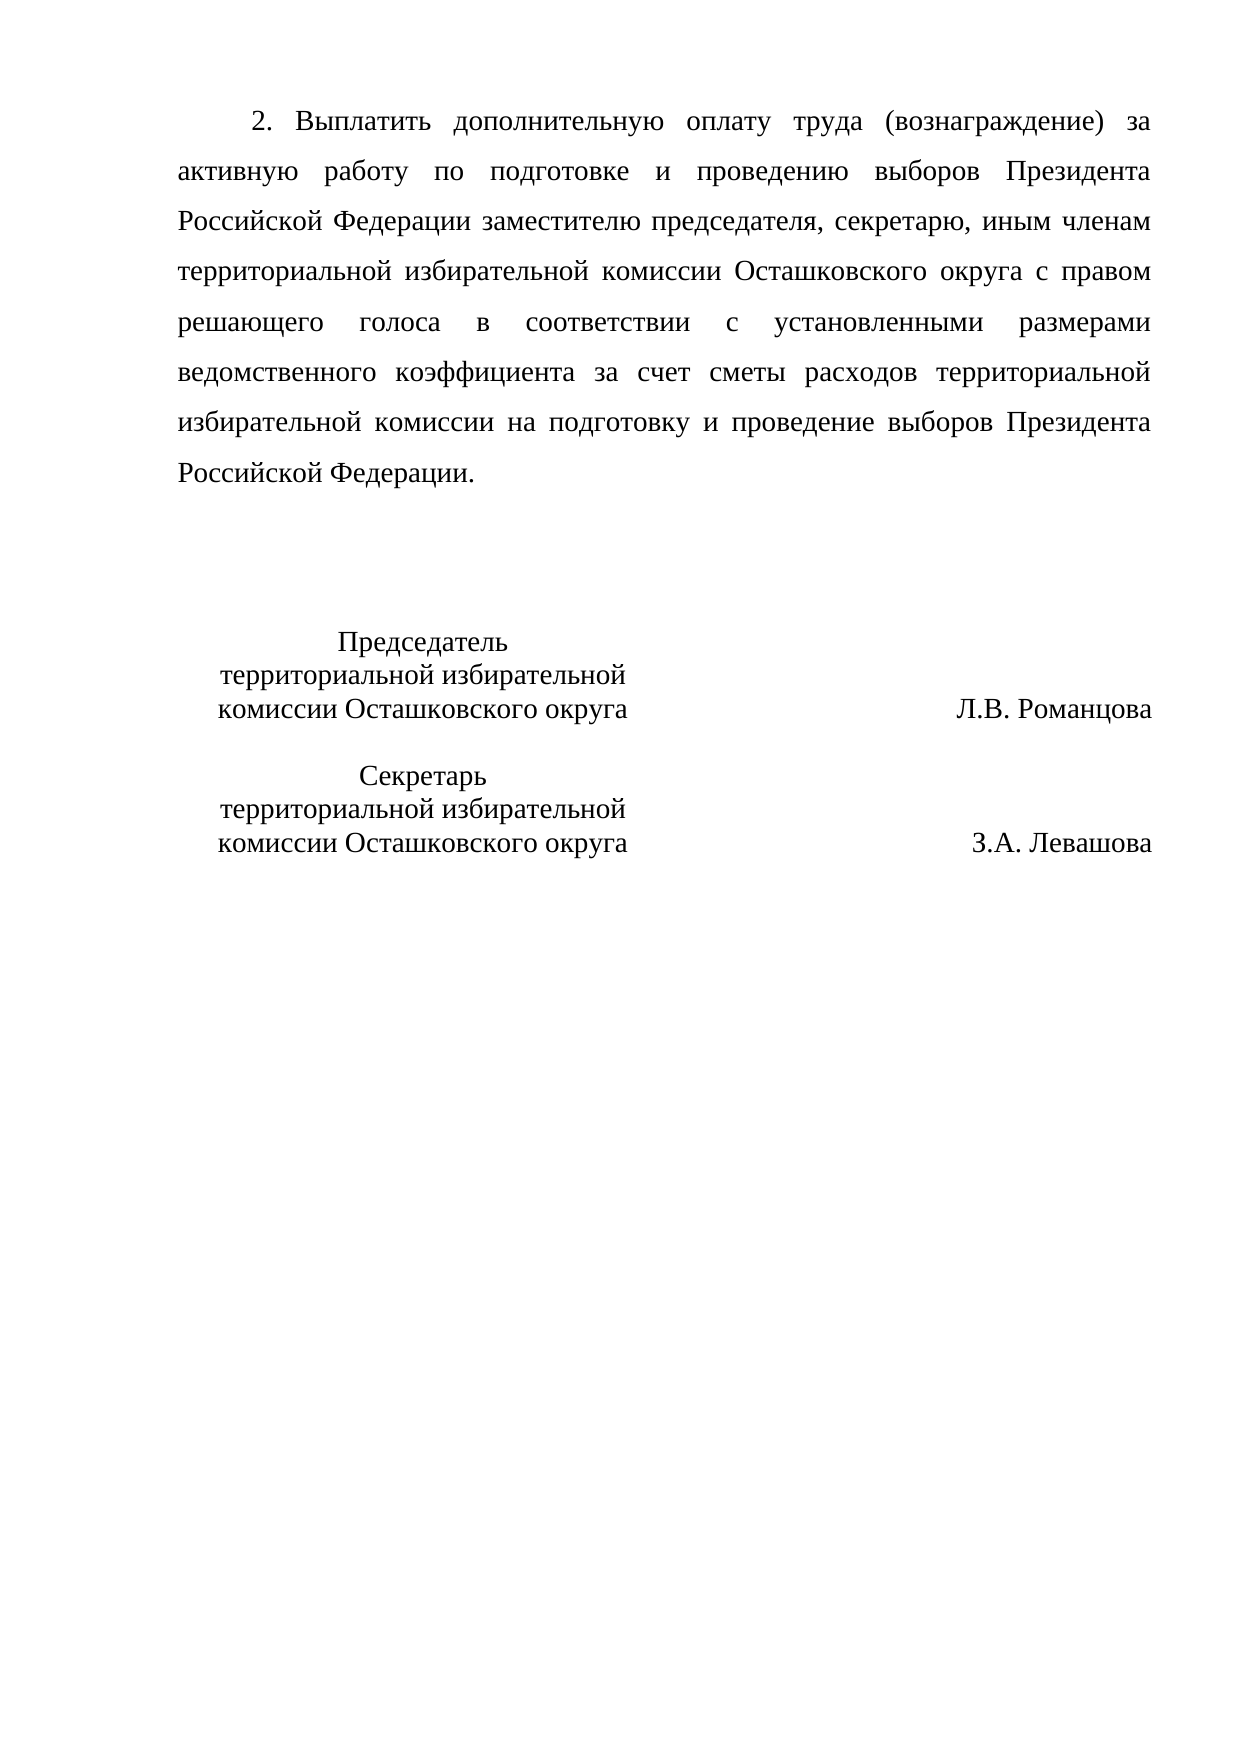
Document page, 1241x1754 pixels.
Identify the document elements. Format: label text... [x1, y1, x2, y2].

table_cell Секретарь территориальной избирательной комиссии Осташковского округа [189, 725, 657, 859]
table_cell З.А. Левашова [657, 725, 1163, 859]
table_header Председатель территориальной избирательной комиссии Осташковского округа [189, 624, 657, 724]
table_header Л.В. Романцова [657, 624, 1163, 724]
text 2. Выплатить дополнительную оплату труда (вознаграждение) за активную работу по подготовке и проведению выборов Президента Российской Федерации заместителю председателя, секретарю, иным членам территориальной избирательной комиссии Осташковского округа с правом решающего голоса в соответствии с установленными размерами ведомственного коэффициента за счет сметы расходов территориальной избирательной комиссии на подготовку и проведение выборов Президента Российской Федерации. [177, 103, 1152, 488]
